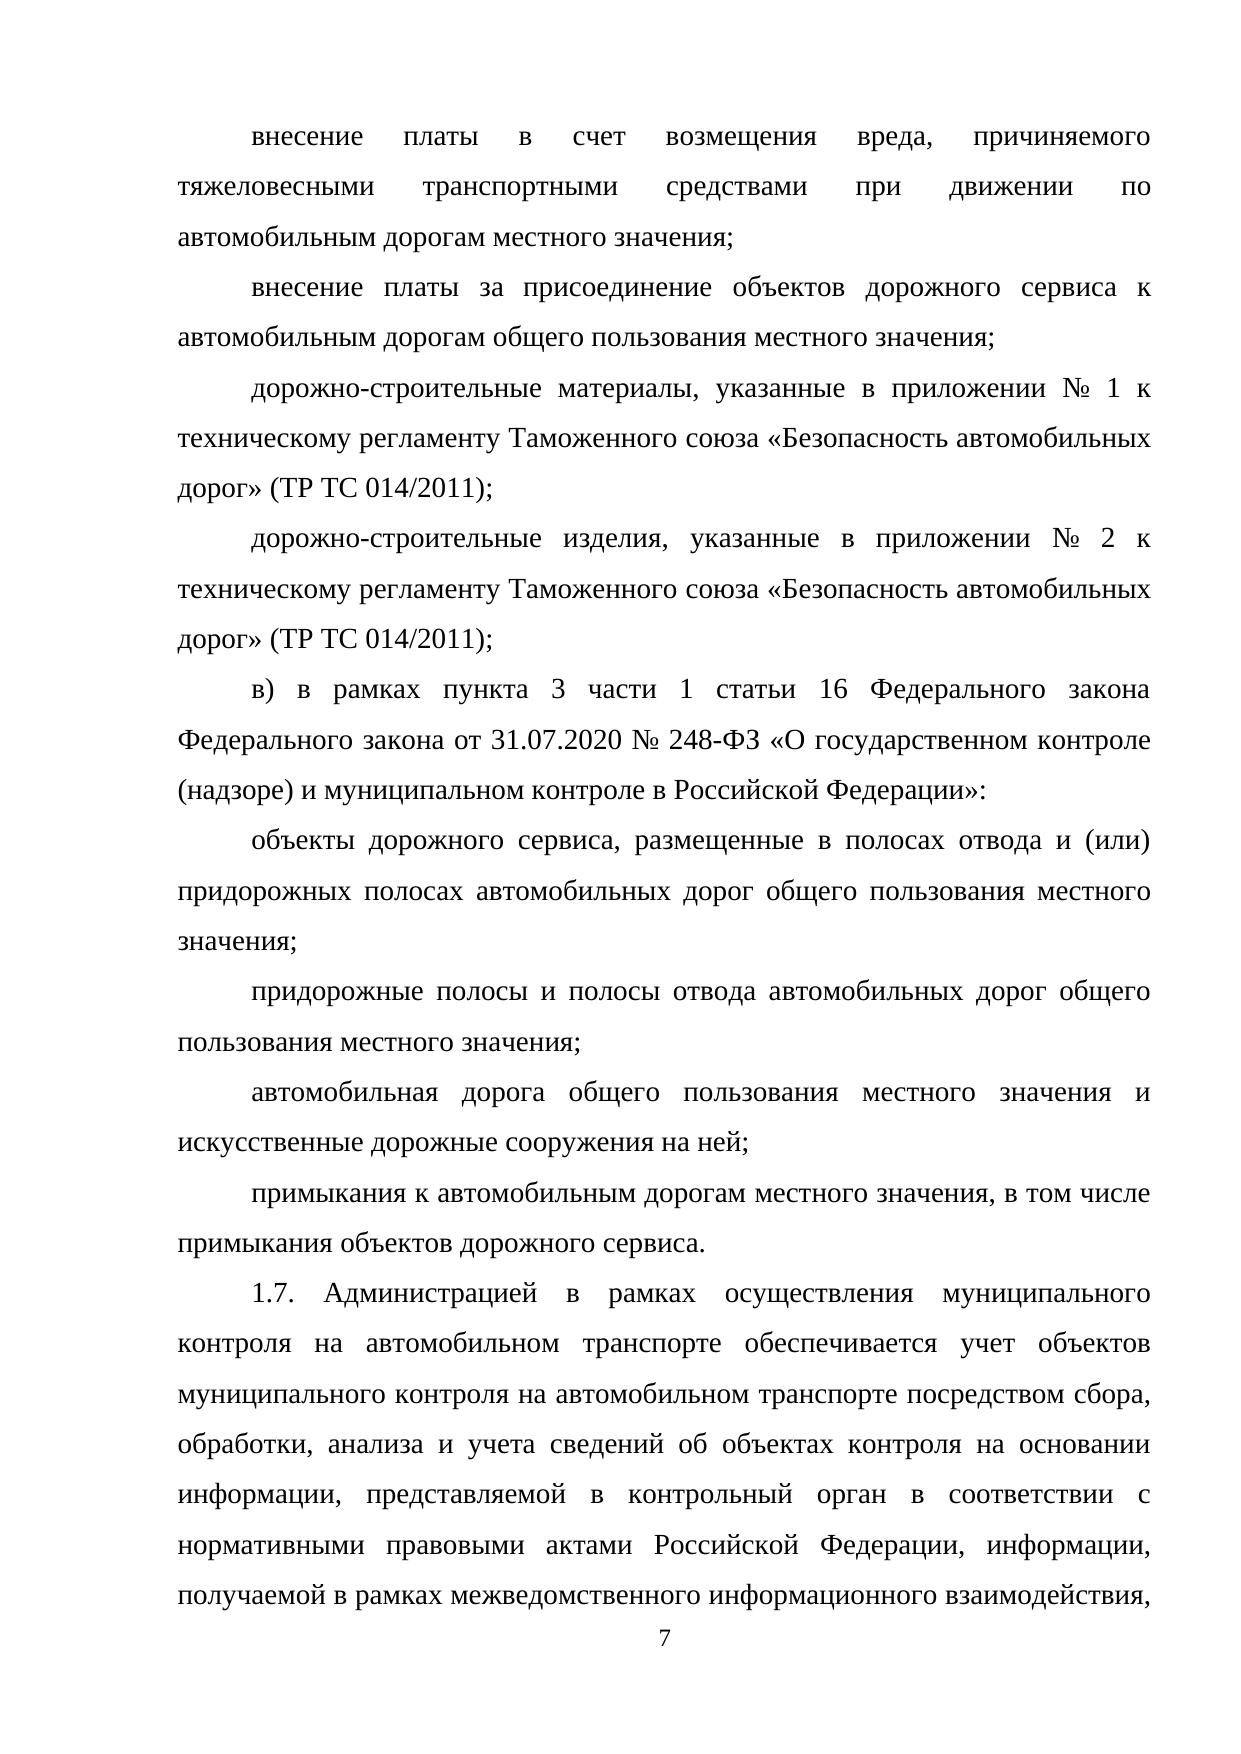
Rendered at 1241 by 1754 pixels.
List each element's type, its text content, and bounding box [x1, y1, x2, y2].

text примыкания к автомобильным дорогам местного значения, в том числе примыкания объектов дорожного сервиса. [177, 1175, 1152, 1258]
text объекты дорожного сервиса, размещенные в полосах отвода и (или) придорожных полосах автомобильных дорог общего пользования местного значения; [177, 822, 1152, 957]
text в) в рамках пункта 3 части 1 статьи 16 Федерального закона Федерального закона от 31.07.2020 № 248-ФЗ «О государственном контроле (надзоре) и муниципальном контроле в Российской Федерации»: [177, 672, 1152, 806]
text придорожные полосы и полосы отвода автомобильных дорог общего пользования местного значения; [177, 973, 1152, 1057]
text внесение платы за присоединение объектов дорожного сервиса к автомобильным дорогам общего пользования местного значения; [177, 269, 1152, 353]
text дорожно-строительные изделия, указанные в приложении № 2 к техническому регламенту Таможенного союза «Безопасность автомобильных дорог» (ТР ТС 014/2011); [177, 521, 1152, 655]
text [177, 1275, 1152, 1611]
text автомобильная дорога общего пользования местного значения и искусственные дорожные сооружения на ней; [177, 1074, 1152, 1158]
text дорожно-строительные материалы, указанные в приложении № 1 к техническому регламенту Таможенного союза «Безопасность автомобильных дорог» (ТР ТС 014/2011); [177, 370, 1152, 504]
text внесение платы в счет возмещения вреда, причиняемого тяжеловесными транспортными средствами при движении по автомобильным дорогам местного значения; [177, 118, 1152, 252]
